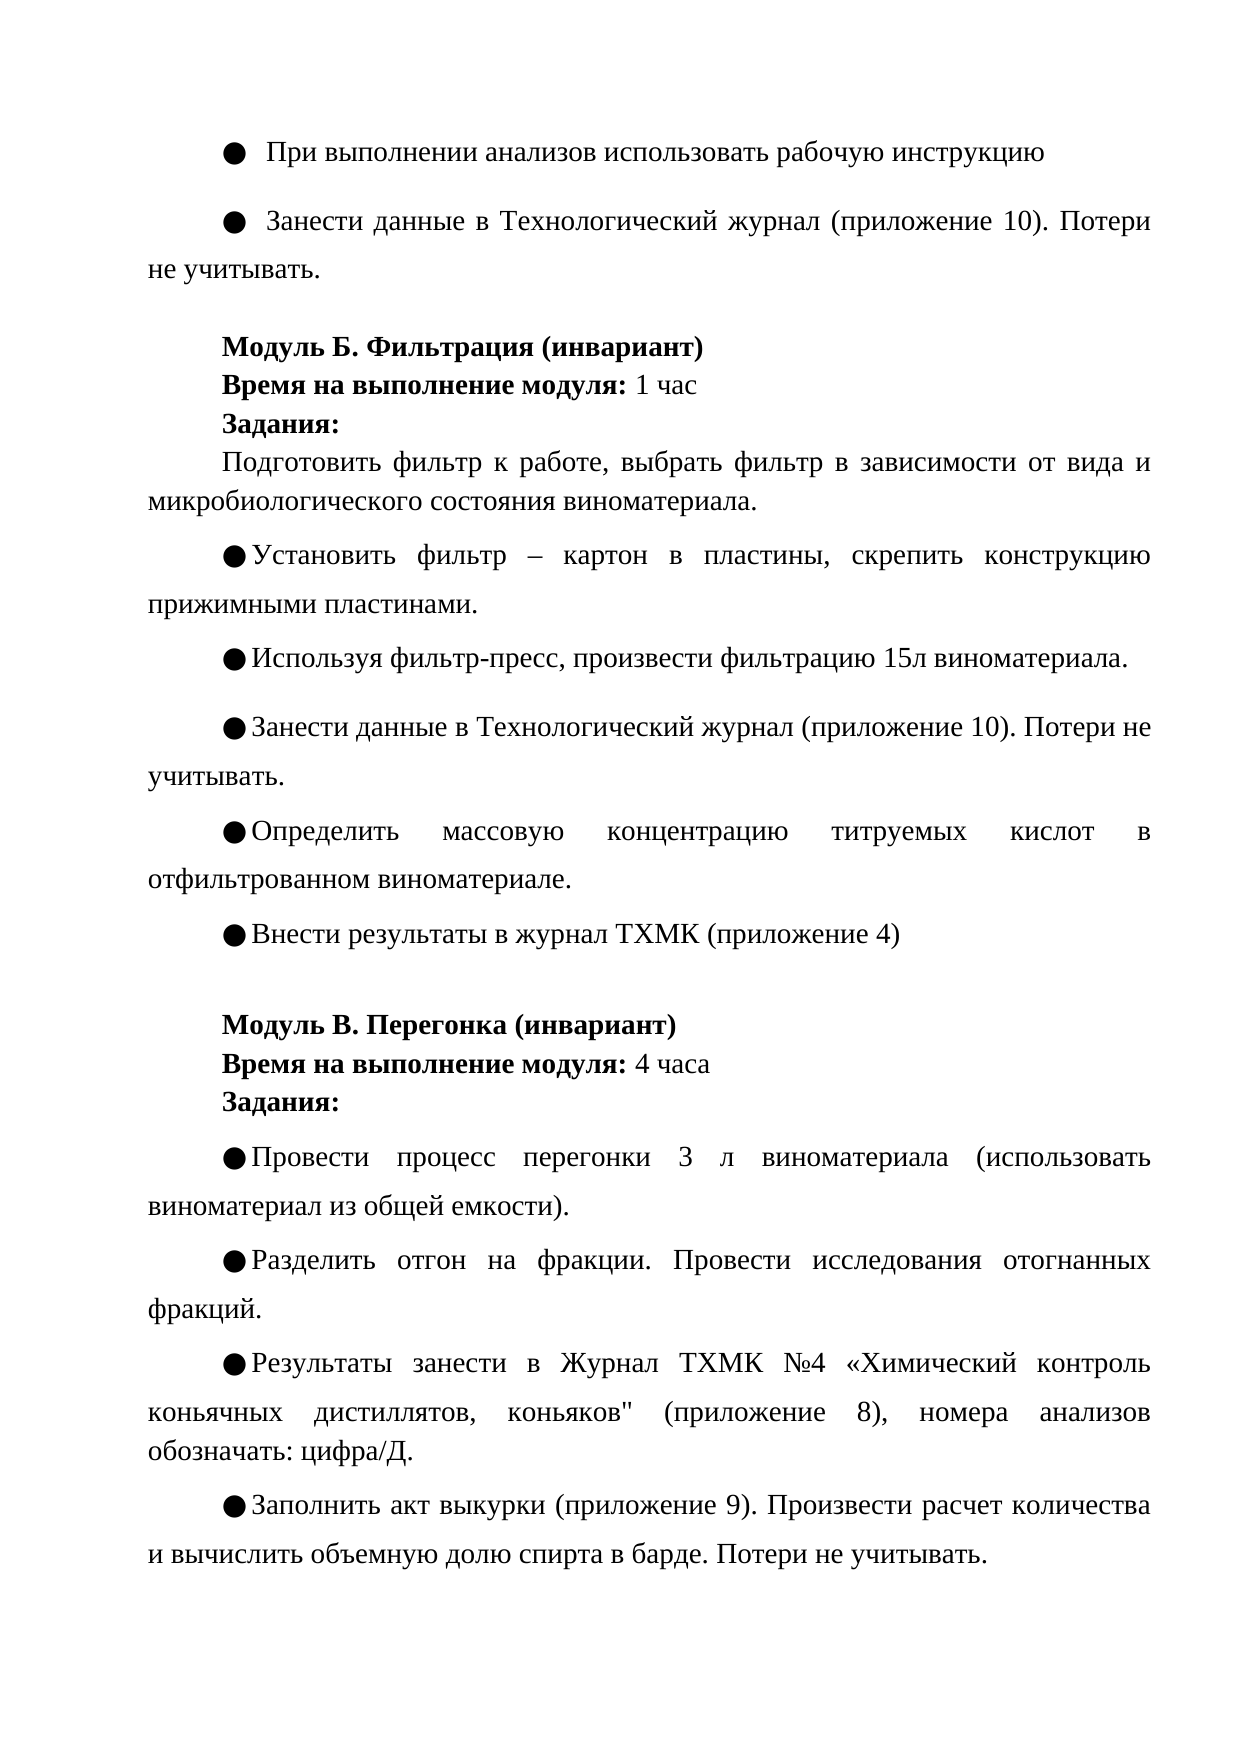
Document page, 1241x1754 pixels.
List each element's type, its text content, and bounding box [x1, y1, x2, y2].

text Время на выполнение модуля: 1 час [148, 367, 1152, 401]
text Подготовить фильтр к работе, выбрать фильтр в зависимости от вида и микробиологического состояния виноматериала. [148, 444, 1152, 516]
list Внести результаты в журнал ТХМК (приложение 4) [148, 900, 1152, 960]
text Время на выполнение модуля: 4 часа [148, 1046, 1152, 1079]
list Занести данные в Технологический журнал (приложение 10). Потери не учитывать. [148, 187, 1152, 285]
text Задания: [148, 1084, 1152, 1118]
text Модуль В. Перегонка (инвариант) [148, 1007, 1152, 1041]
list Используя фильтр-пресс, произвести фильтрацию 15л виноматериала. [148, 625, 1152, 684]
list При выполнении анализов использовать рабочую инструкцию [148, 118, 1152, 178]
list Провести процесс перегонки 3 л виноматериала (использовать виноматериал из общей емкости). [148, 1123, 1152, 1221]
list Установить фильтр – картон в пластины, скрепить конструкцию прижимными пластинами. [148, 521, 1152, 620]
list Разделить отгон на фракции. Провести исследования отогнанных фракций. [148, 1226, 1152, 1325]
list Занести данные в Технологический журнал (приложение 10). Потери не учитывать. [148, 693, 1152, 792]
list Заполнить акт выкурки (приложение 9). Произвести расчет количества и вычислить объемную долю спирта в барде. Потери не учитывать. [148, 1472, 1152, 1570]
list Результаты занести в Журнал ТХМК №4 «Химический контроль коньячных дистиллятов, коньяков" (приложение 8), номера анализов обозначать: цифра/Д. [148, 1330, 1152, 1467]
list Определить массовую концентрацию титруемых кислот в отфильтрованном виноматериале. [148, 797, 1152, 895]
text Модуль Б. Фильтрация (инвариант) [148, 329, 1152, 362]
text Задания: [148, 406, 1152, 439]
